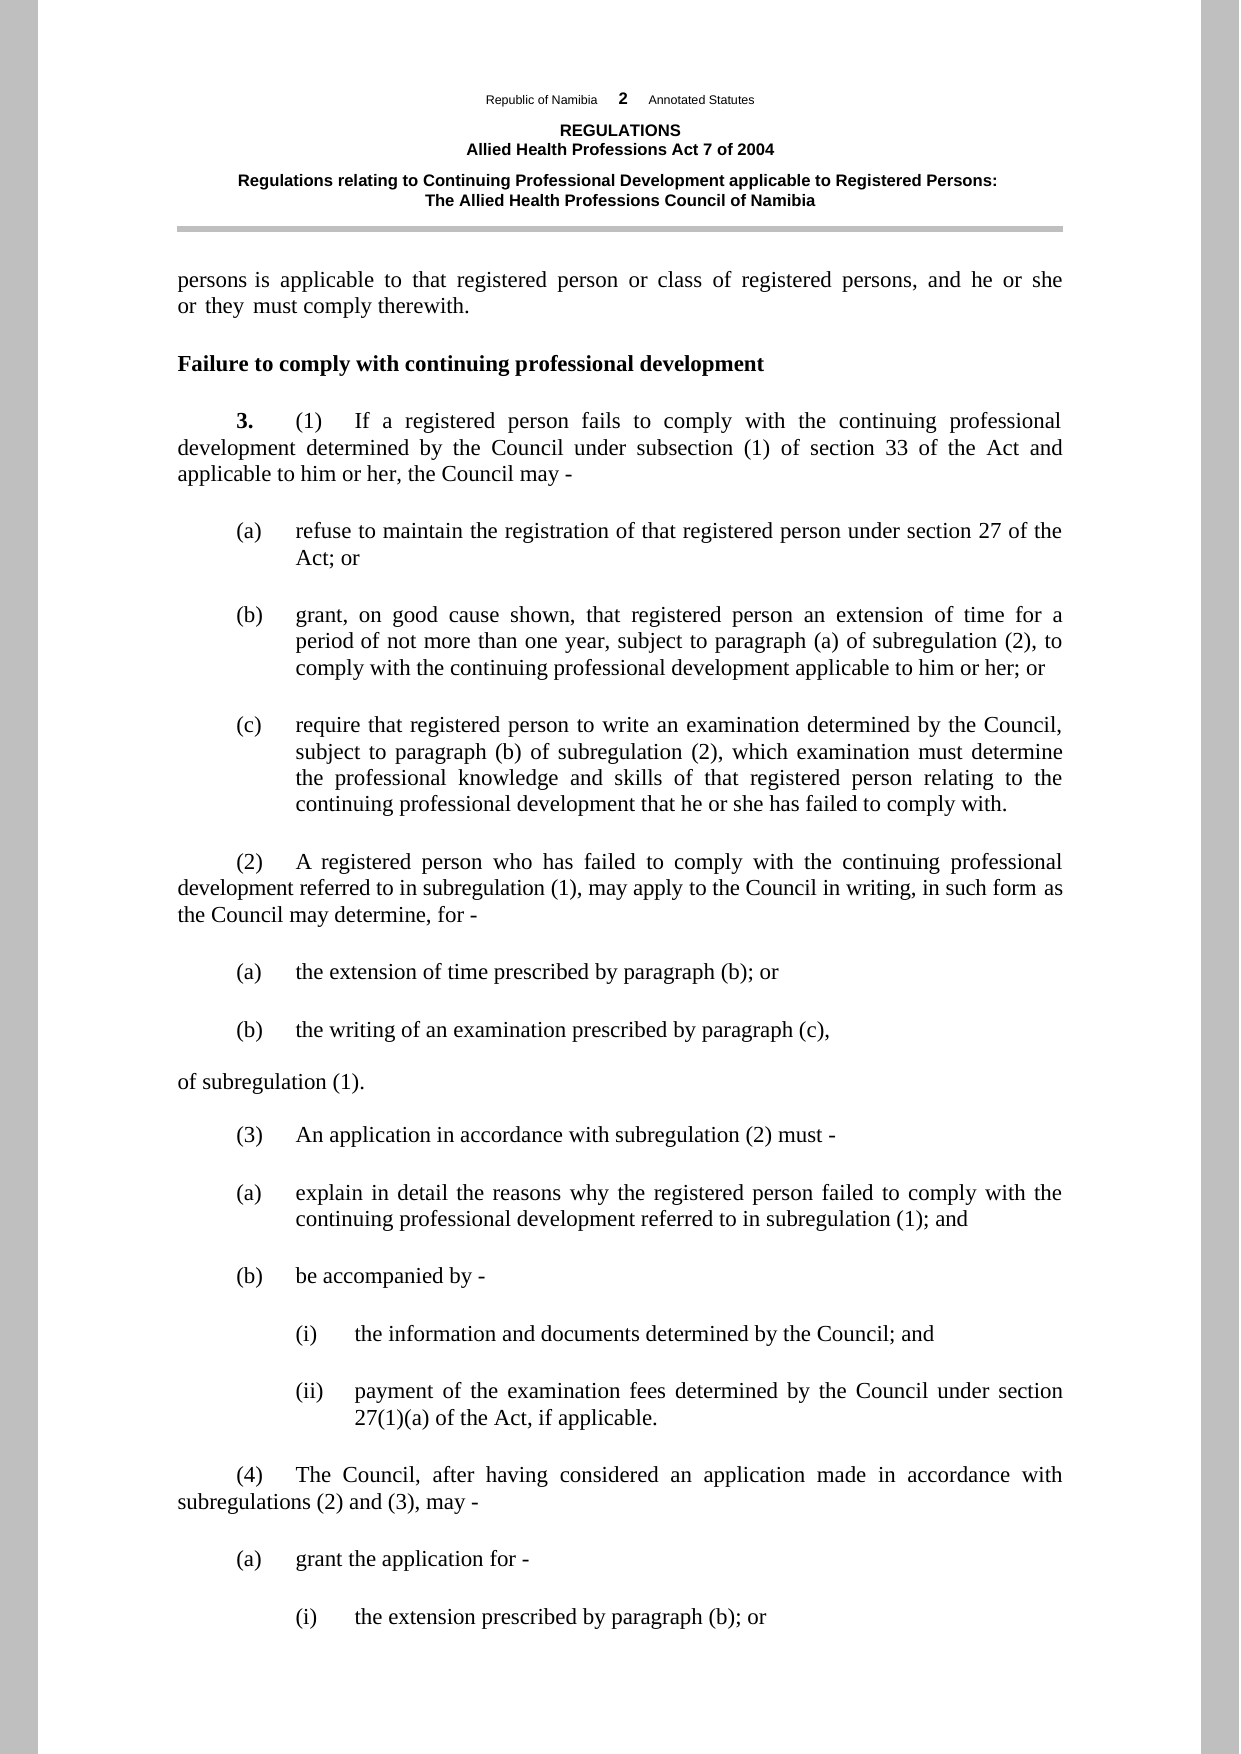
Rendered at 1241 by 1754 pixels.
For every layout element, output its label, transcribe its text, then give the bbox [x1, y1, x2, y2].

text (i) the information and documents determined by the Council; and [295, 1320, 1063, 1346]
text (b) the writing of an examination prescribed by paragraph (c), [236, 1016, 1063, 1042]
text (a) the extension of time prescribed by paragraph (b); or [236, 958, 1063, 984]
text of subregulation (1). [177, 1068, 1063, 1095]
text (4) The Council, after having considered an application made in accordance with subregulations (2) and (3), may - [177, 1461, 1063, 1514]
text (a) grant the application for - [236, 1545, 1063, 1572]
text (a) explain in detail the reasons why the registered person failed to comply with the continuing professional development referred to in subregulation (1); and [236, 1179, 1063, 1231]
text (b) grant, on good cause shown, that registered person an extension of time for a period of not more than one year, subject to paragraph (a) of subregulation (2), to comply with the continuing professional development applicable to him or her; or [236, 601, 1063, 680]
text (b) be accompanied by - [236, 1262, 1063, 1289]
text (i) the extension prescribed by paragraph (b); or [295, 1603, 1063, 1629]
text (ii) payment of the examination fees determined by the Council under section 27(1)(a) of the Act, if applicable. [295, 1377, 1063, 1430]
text (c) require that registered person to write an examination determined by the Council, subject to paragraph (b) of subregulation (2), which examination must determine the professional knowledge and skills of that registered person relating to the continuing professional development that he or she has failed to comply with. [236, 711, 1063, 817]
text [177, 266, 1063, 318]
text (3) An application in accordance with subregulation (2) must - [177, 1121, 1063, 1147]
text Failure to comply with continuing professional development [177, 350, 1063, 376]
text (2) A registered person who has failed to comply with the continuing professional development referred to in subregulation (1), may apply to the Council in writing, in such form as the Council may determine, for - [177, 848, 1063, 927]
text 3. (1) If a registered person fails to comply with the continuing professional development determined by the Council under subsection (1) of section 33 of the Act and applicable to him or her, the Council may - [177, 407, 1063, 486]
text (a) refuse to maintain the registration of that registered person under section 27 of the Act; or [236, 517, 1063, 570]
